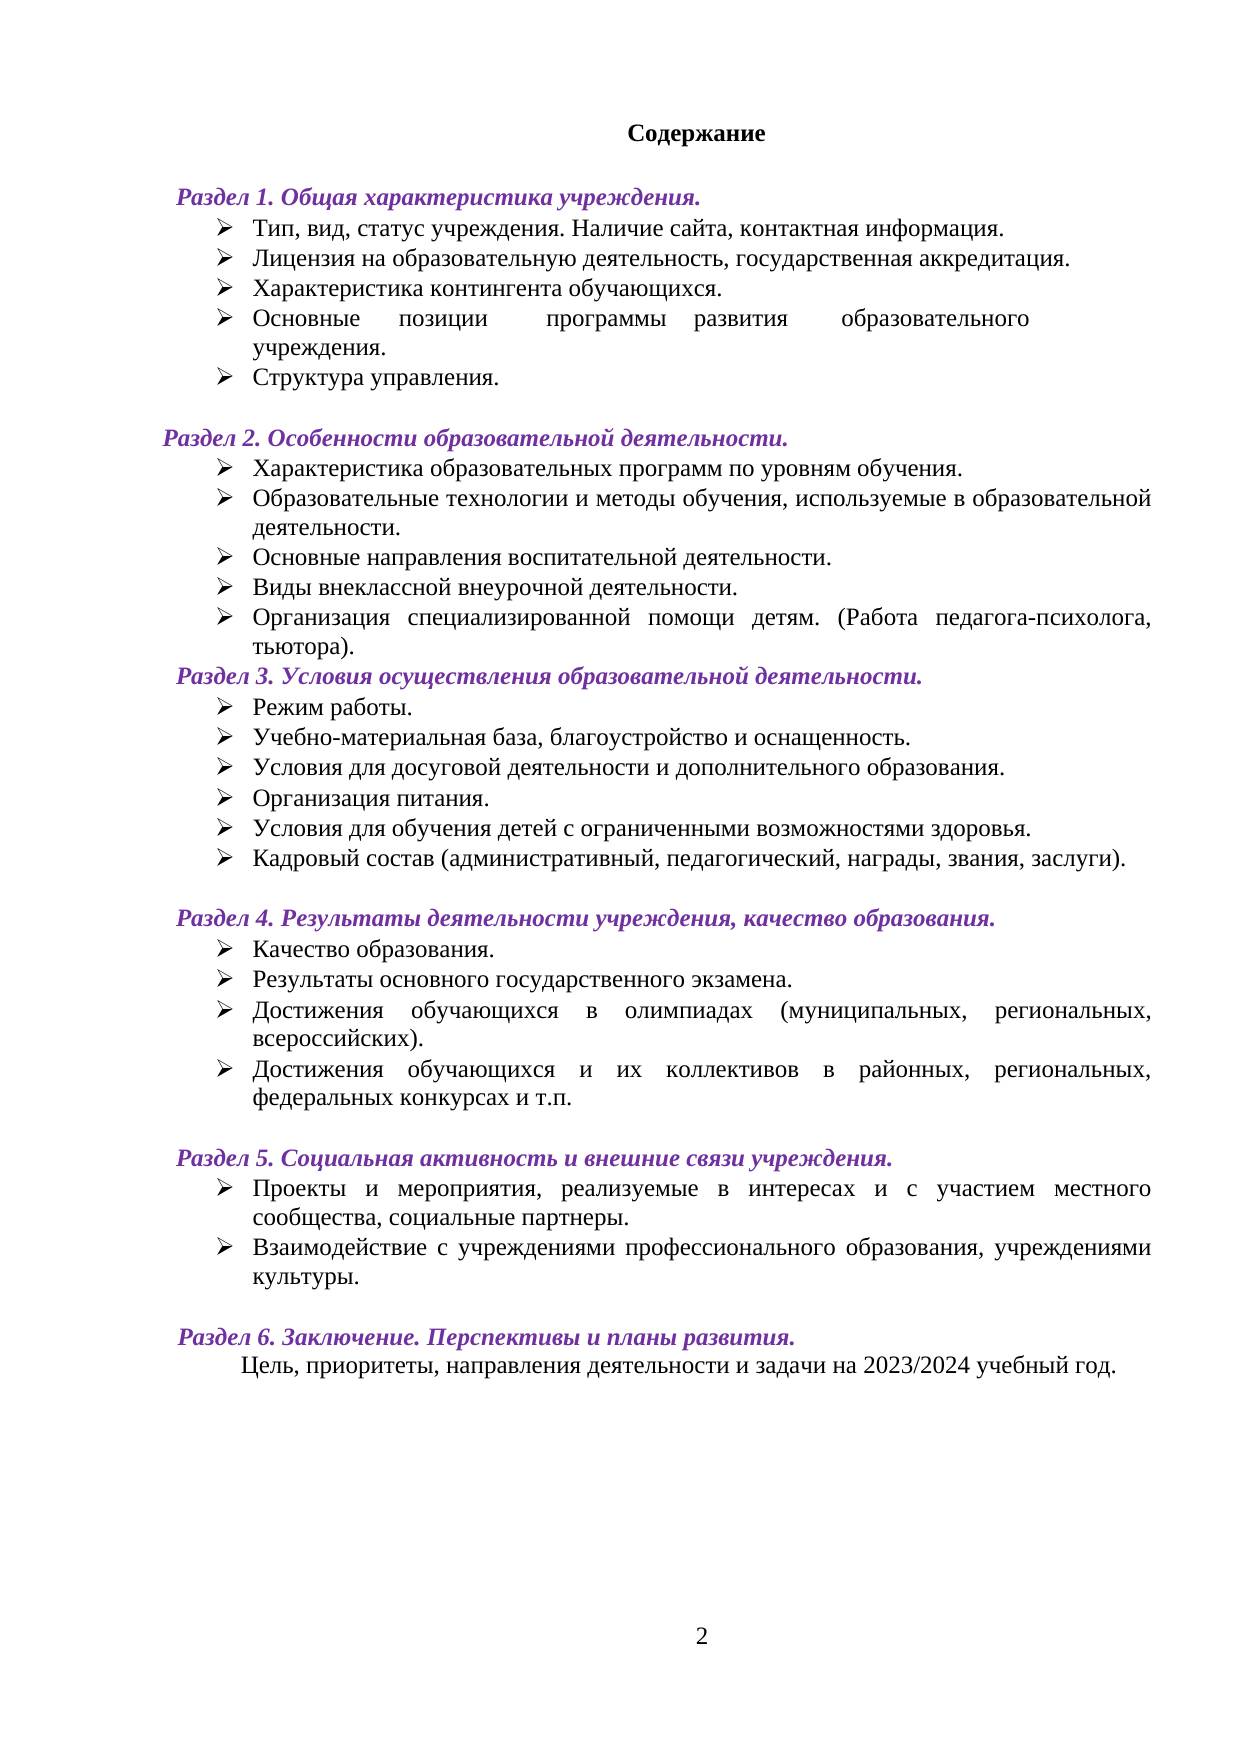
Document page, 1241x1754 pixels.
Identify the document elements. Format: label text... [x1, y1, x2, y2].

list Достижения обучающихся и их коллективов в районных, региональных, федеральных конкурсах и т.п. [215, 1054, 1152, 1111]
text Раздел 3. Условия осуществления образовательной деятельности. [176, 661, 1159, 690]
text Содержание [233, 118, 1159, 147]
list Образовательные технологии и методы обучения, используемые в образовательной деятельности. [215, 483, 1152, 541]
list Учебно-материальная база, благоустройство и оснащенность. [215, 722, 1152, 751]
text Раздел 5. Социальная активность и внешние связи учреждения. [176, 1143, 1159, 1172]
list Организация специализированной помощи детям. (Работа педагога-психолога, тьютора). [215, 602, 1152, 660]
list Лицензия на образовательную деятельность, государственная аккредитация. [215, 243, 1152, 272]
list Достижения обучающихся в олимпиадах (муниципальных, региональных, всероссийских). [215, 995, 1152, 1052]
list Результаты основного государственного экзамена. [215, 964, 1152, 993]
list Качество образования. [215, 934, 1152, 963]
list Кадровый состав (административный, педагогический, награды, звания, заслуги). [215, 843, 1152, 872]
text Раздел 1. Общая характеристика учреждения. [176, 182, 1159, 211]
text Раздел 4. Результаты деятельности учреждения, качество образования. [176, 903, 1159, 932]
list Тип, вид, статус учреждения. Наличие сайта, контактная информация. [215, 213, 1152, 241]
list Виды внеклассной внеурочной деятельности. [215, 572, 1152, 601]
list Условия для обучения детей с ограниченными возможностями здоровья. [215, 813, 1152, 842]
text Раздел 6. Заключение. Перспективы и планы развития. [177, 1322, 1152, 1350]
list Основные позиции программы развития образовательного учреждения. [215, 303, 1152, 361]
list Характеристика контингента обучающихся. [215, 273, 1152, 302]
list Основные направления воспитательной деятельности. [215, 542, 1152, 571]
text  Цель, приоритеты, направления деятельности и задачи на 2023/2024 учебный год. [215, 1350, 1152, 1379]
list Структура управления. [215, 362, 1152, 391]
text Раздел 2. Особенности образовательной деятельности. [162, 423, 1152, 451]
list Условия для досуговой деятельности и дополнительного образования. [215, 752, 1152, 781]
list Характеристика образовательных программ по уровням обучения. [215, 453, 1152, 482]
list Взаимодействие с учреждениями профессионального образования, учреждениями культуры. [215, 1232, 1152, 1290]
list Проекты и мероприятия, реализуемые в интересах и с участием местного сообщества, социальные партнеры. [215, 1173, 1152, 1231]
list Организация питания. [215, 783, 1152, 811]
list Режим работы. [215, 692, 1152, 721]
